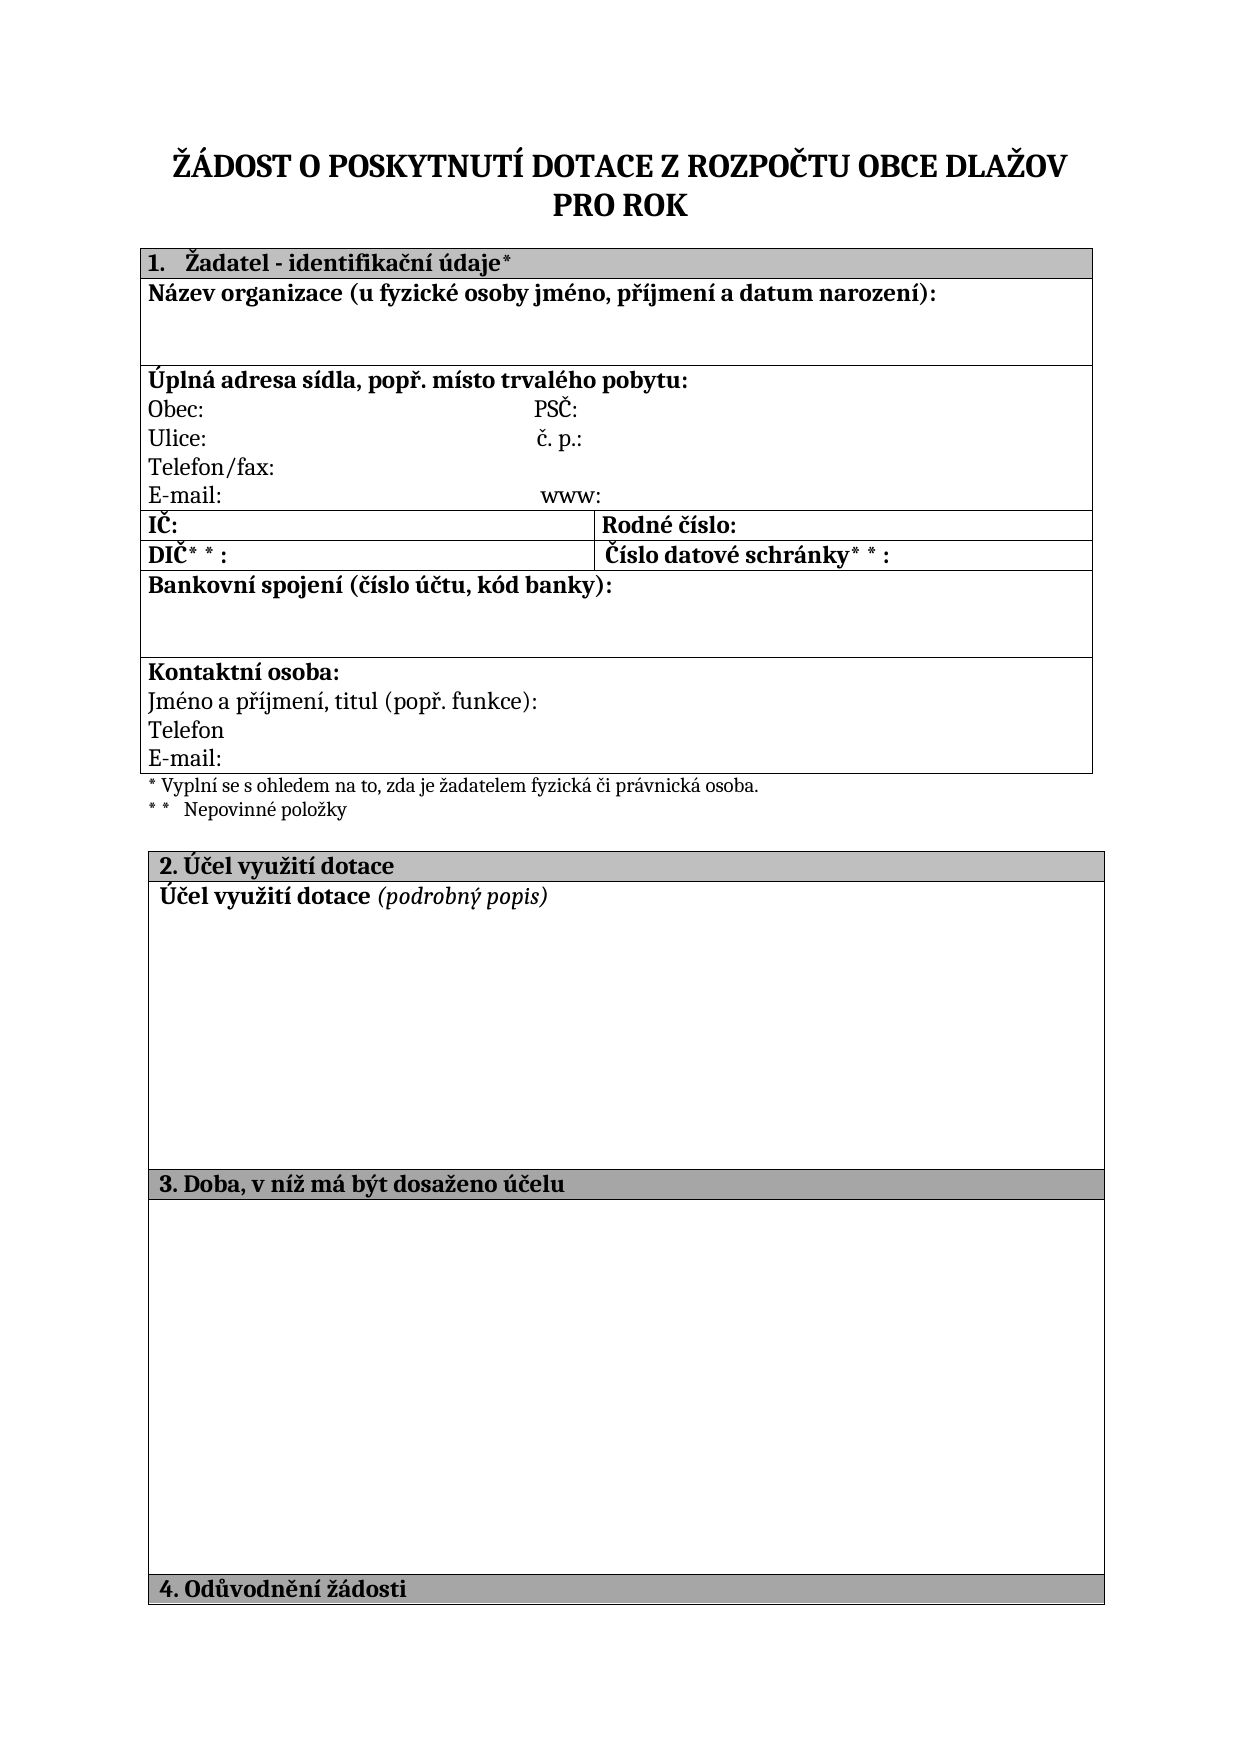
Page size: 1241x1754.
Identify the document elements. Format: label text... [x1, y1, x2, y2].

table_cell [149, 1200, 1104, 1574]
table_cell 3. Doba, v níž má být dosaženo účelu [149, 1170, 1104, 1199]
table_cell Účel využití dotace (podrobný popis) [149, 882, 1104, 1169]
text * * Nepovinné položky [148, 798, 1093, 822]
text Žádost o poskytnutí dotace z rozpočtu obce DLAŽOV PRO rok [148, 148, 1093, 224]
table_cell Kontaktní osoba: Jméno a příjmení, titul (popř. funkce): Telefon E-mail: [141, 658, 1092, 773]
table_cell 4. Odůvodnění žádosti [149, 1575, 1104, 1603]
table_cell Bankovní spojení (číslo účtu, kód banky): [141, 571, 1092, 657]
table_cell Úplná adresa sídla, popř. místo trvalého pobytu: Obec: PSČ: Ulice: č. p.: Telefon/fax: E-mail: www: [141, 366, 1092, 510]
table_cell Číslo datové schránky* * : [595, 541, 1092, 570]
table_cell Název organizace (u fyzické osoby jméno, příjmení a datum narození): [141, 279, 1092, 365]
text * Vyplní se s ohledem na to, zda je žadatelem fyzická či právnická osoba. [148, 774, 1093, 798]
table_cell IČ: [141, 511, 594, 540]
table_cell Rodné číslo: [595, 511, 1092, 540]
table_header 2. Účel využití dotace [149, 852, 1104, 881]
table_cell DIČ* * : [141, 541, 594, 570]
table_header Žadatel - identifikační údaje* [141, 249, 1092, 278]
